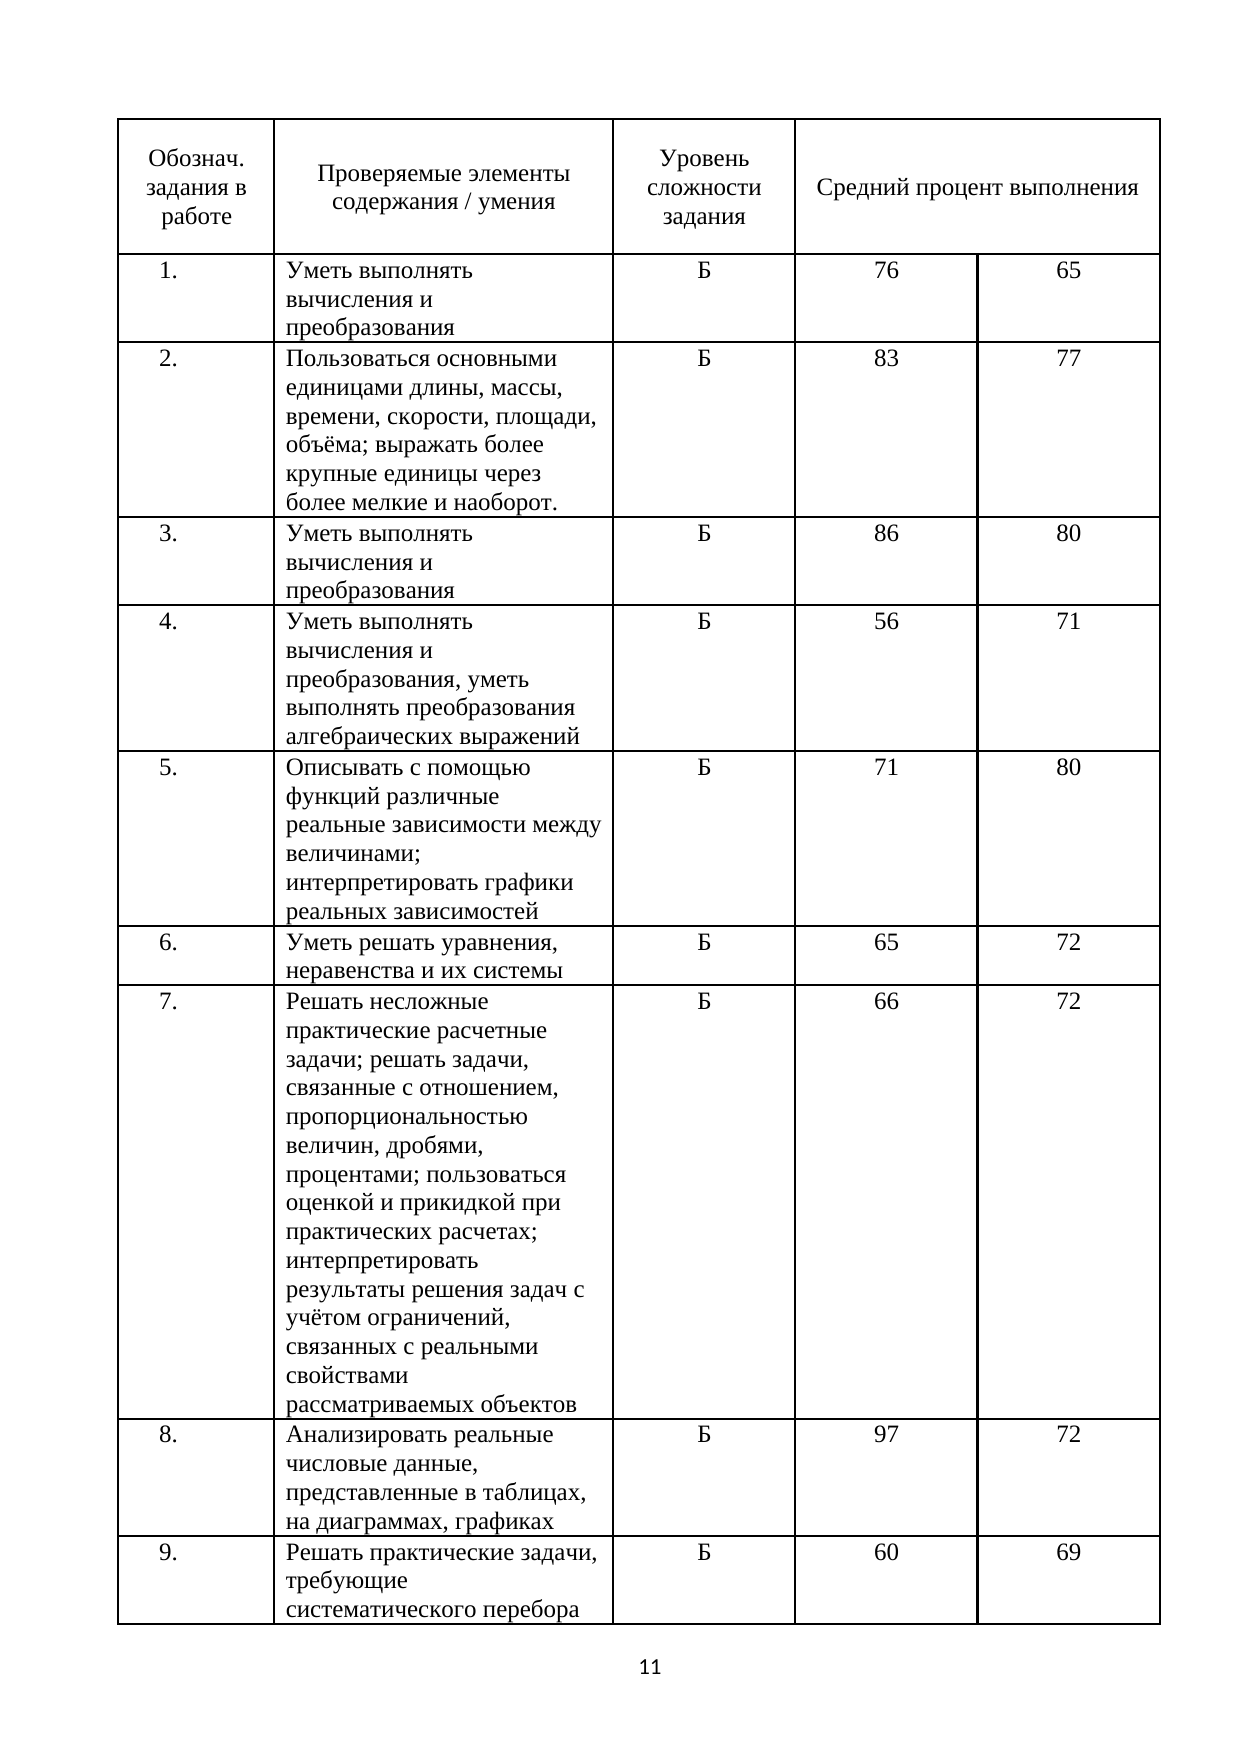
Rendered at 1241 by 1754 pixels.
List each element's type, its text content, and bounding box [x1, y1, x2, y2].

table_cell Б [614, 752, 794, 924]
table_cell Б [614, 986, 794, 1417]
table_cell Б [614, 927, 794, 984]
table_cell 65 [979, 255, 1159, 341]
table_cell 86 [796, 518, 976, 604]
table_cell Уметь решать уравнения, неравенства и их системы [275, 927, 612, 984]
table_cell [119, 927, 273, 984]
table_cell [119, 1420, 273, 1534]
table_cell Решать несложные практические расчетные задачи; решать задачи, связанные с отношением, пропорциональностью величин, дробями, процентами; пользоваться оценкой и прикидкой при практических расчетах; интерпретировать результаты решения задач с учётом ограничений, связанных с реальными свойствами рассматриваемых объектов [275, 986, 612, 1417]
table_cell 66 [796, 986, 976, 1417]
table_cell Уметь выполнять вычисления и преобразования [275, 518, 612, 604]
table_cell 97 [796, 1420, 976, 1534]
table_cell 65 [796, 927, 976, 984]
table_cell Б [614, 518, 794, 604]
table_cell 71 [796, 752, 976, 924]
table_cell Б [614, 606, 794, 750]
table_cell [119, 518, 273, 604]
table_cell 76 [796, 255, 976, 341]
table_cell Уметь выполнять вычисления и преобразования [275, 255, 612, 341]
table_cell 80 [979, 752, 1159, 924]
table_header Обознач. задания в работе [119, 120, 273, 253]
table_header Уровень сложности задания [614, 120, 794, 253]
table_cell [275, 1537, 612, 1623]
table_cell Анализировать реальные числовые данные, представленные в таблицах, на диаграммах, графиках [275, 1420, 612, 1534]
table_cell 83 [796, 343, 976, 516]
table_cell 72 [979, 1420, 1159, 1534]
table_cell Уметь выполнять вычисления и преобразования, уметь выполнять преобразования алгебраических выражений [275, 606, 612, 750]
table_cell [119, 343, 273, 516]
table_cell 77 [979, 343, 1159, 516]
table_cell 72 [979, 986, 1159, 1417]
table_header Средний процент выполнения [796, 120, 1159, 253]
table_cell [119, 752, 273, 924]
table_cell Б [614, 1537, 794, 1623]
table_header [275, 120, 612, 253]
table_cell Б [614, 255, 794, 341]
table_cell [119, 606, 273, 750]
table_cell [119, 1537, 273, 1623]
table_cell Пользоваться основными единицами длины, массы, времени, скорости, площади, объёма; выражать более крупные единицы через более мелкие и наоборот. [275, 343, 612, 516]
table_cell Описывать с помощью функций различные реальные зависимости между величинами; интерпретировать графики реальных зависимостей [275, 752, 612, 924]
table_cell Б [614, 343, 794, 516]
table_cell Б [614, 1420, 794, 1534]
table_cell 80 [979, 518, 1159, 604]
table_cell 71 [979, 606, 1159, 750]
table_cell [119, 986, 273, 1417]
table_cell 72 [979, 927, 1159, 984]
table_cell 69 [979, 1537, 1159, 1623]
table_cell [119, 255, 273, 341]
table_cell 56 [796, 606, 976, 750]
table_cell 60 [796, 1537, 976, 1623]
